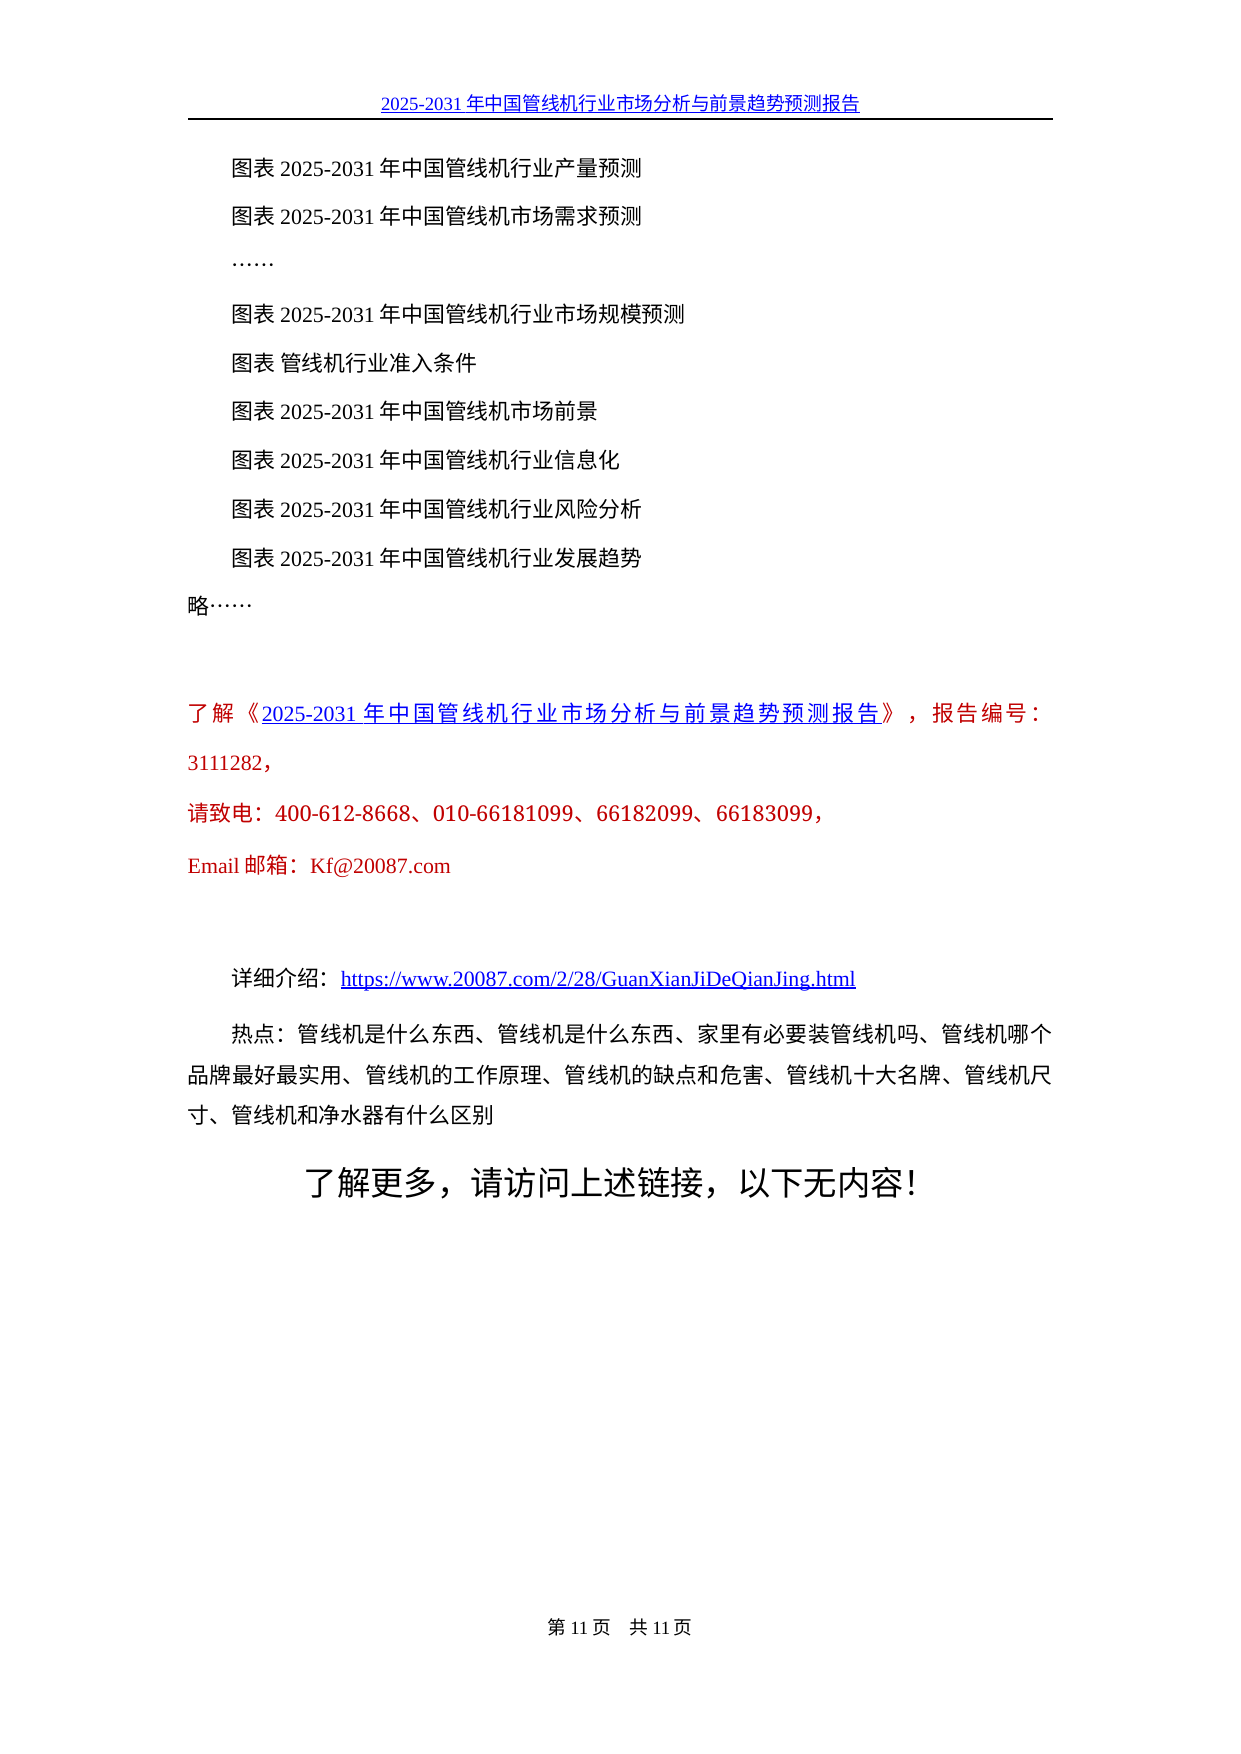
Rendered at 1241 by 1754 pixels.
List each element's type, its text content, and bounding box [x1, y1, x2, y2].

text 详细介绍：https://www.20087.com/2/28/GuanXianJiDeQianJing.html [187, 960, 1053, 993]
title 了解更多，请访问上述链接，以下无内容！ [187, 1148, 1053, 1213]
text Email邮箱：Kf@20087.com [187, 847, 1053, 880]
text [187, 150, 1053, 621]
text 了解《2025-2031年中国管线机行业市场分析与前景趋势预测报告》，报告编号：3111282， [187, 695, 1053, 777]
text 热点：管线机是什么东西、管线机是什么东西、家里有必要装管线机吗、管线机哪个品牌最好最实用、管线机的工作原理、管线机的缺点和危害、管线机十大名牌、管线机尺寸、管线机和净水器有什么区别 [187, 1017, 1053, 1131]
text 请致电：400-612-8668、010-66181099、66182099、66183099， [187, 796, 1053, 828]
